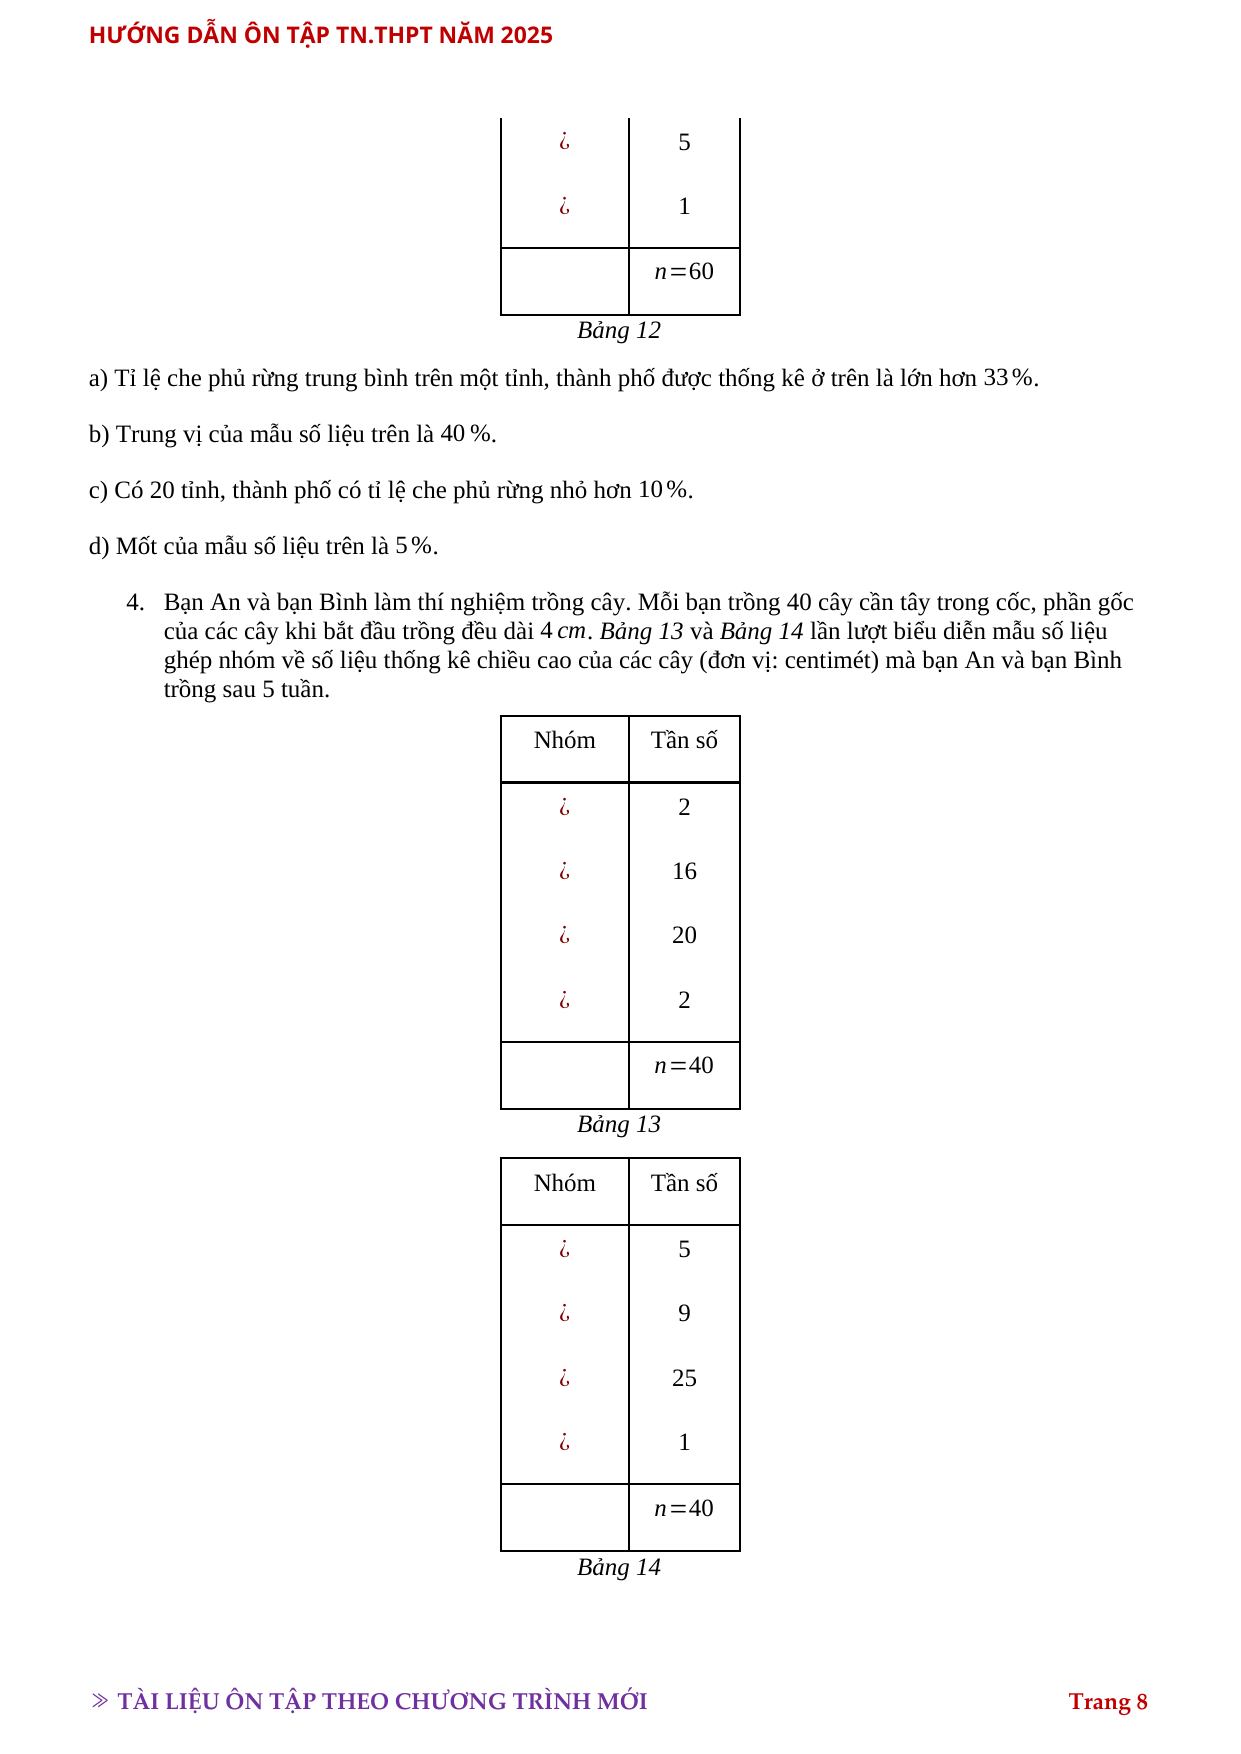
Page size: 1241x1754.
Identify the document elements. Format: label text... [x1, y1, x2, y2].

table_cell [502, 1419, 628, 1483]
table_cell 20 [630, 912, 739, 977]
table_cell 5 [630, 1226, 739, 1290]
table_cell 16 [630, 848, 739, 912]
table_cell [502, 1485, 628, 1550]
table_cell [502, 183, 628, 247]
table_cell 2 [630, 784, 739, 848]
table_cell [502, 1043, 628, 1107]
table_cell [630, 1485, 739, 1550]
table_cell [502, 977, 628, 1041]
table_cell [502, 1355, 628, 1419]
list Bạn An và bạn Bình làm thí nghiệm trồng cây. Mỗi bạn trồng 40 cây cần tây trong cốc, phần gốc của các cây khi bắt đầu trồng đều dài . Bảng 13 và Bảng 14 lần lượt biểu diễn mẫu số liệu ghép nhóm về số liệu thống kê chiều cao của các cây (đơn vị: centimét) mà bạn An và bạn Bình trồng sau 5 tuần. [126, 587, 1152, 702]
table_cell [502, 249, 628, 313]
table_cell 1 [630, 183, 739, 247]
text b) Trung vị của mẫu số liệu trên là . [88, 419, 1152, 448]
table_cell 2 [630, 977, 739, 1041]
text Bảng 13 [88, 1109, 1152, 1138]
table_cell [502, 784, 628, 848]
table_cell [630, 249, 739, 313]
table_cell [502, 1226, 628, 1290]
table_cell [502, 118, 628, 183]
text Bảng 14 [88, 1552, 1152, 1581]
table_cell [502, 1290, 628, 1354]
table_cell 1 [630, 1419, 739, 1483]
text a) Tỉ lệ che phủ rừng trung bình trên một tỉnh, thành phố được thống kê ở trên là lớn hơn . [88, 363, 1152, 392]
table_cell 5 [630, 118, 739, 183]
text Bảng 12 [88, 316, 1152, 344]
table_cell [502, 848, 628, 912]
table_cell [630, 1043, 739, 1107]
text c) Có 20 tỉnh, thành phố có tỉ lệ che phủ rừng nhỏ hơn . [88, 475, 1152, 504]
table_header Tần số [630, 717, 739, 781]
text d) Mốt của mẫu số liệu trên là . [88, 531, 1152, 560]
table_cell [502, 912, 628, 977]
table_cell 25 [630, 1355, 739, 1419]
table_cell 9 [630, 1290, 739, 1354]
table_header Nhóm [502, 717, 628, 781]
table_header Tần số [630, 1159, 739, 1224]
table_header Nhóm [502, 1159, 628, 1224]
